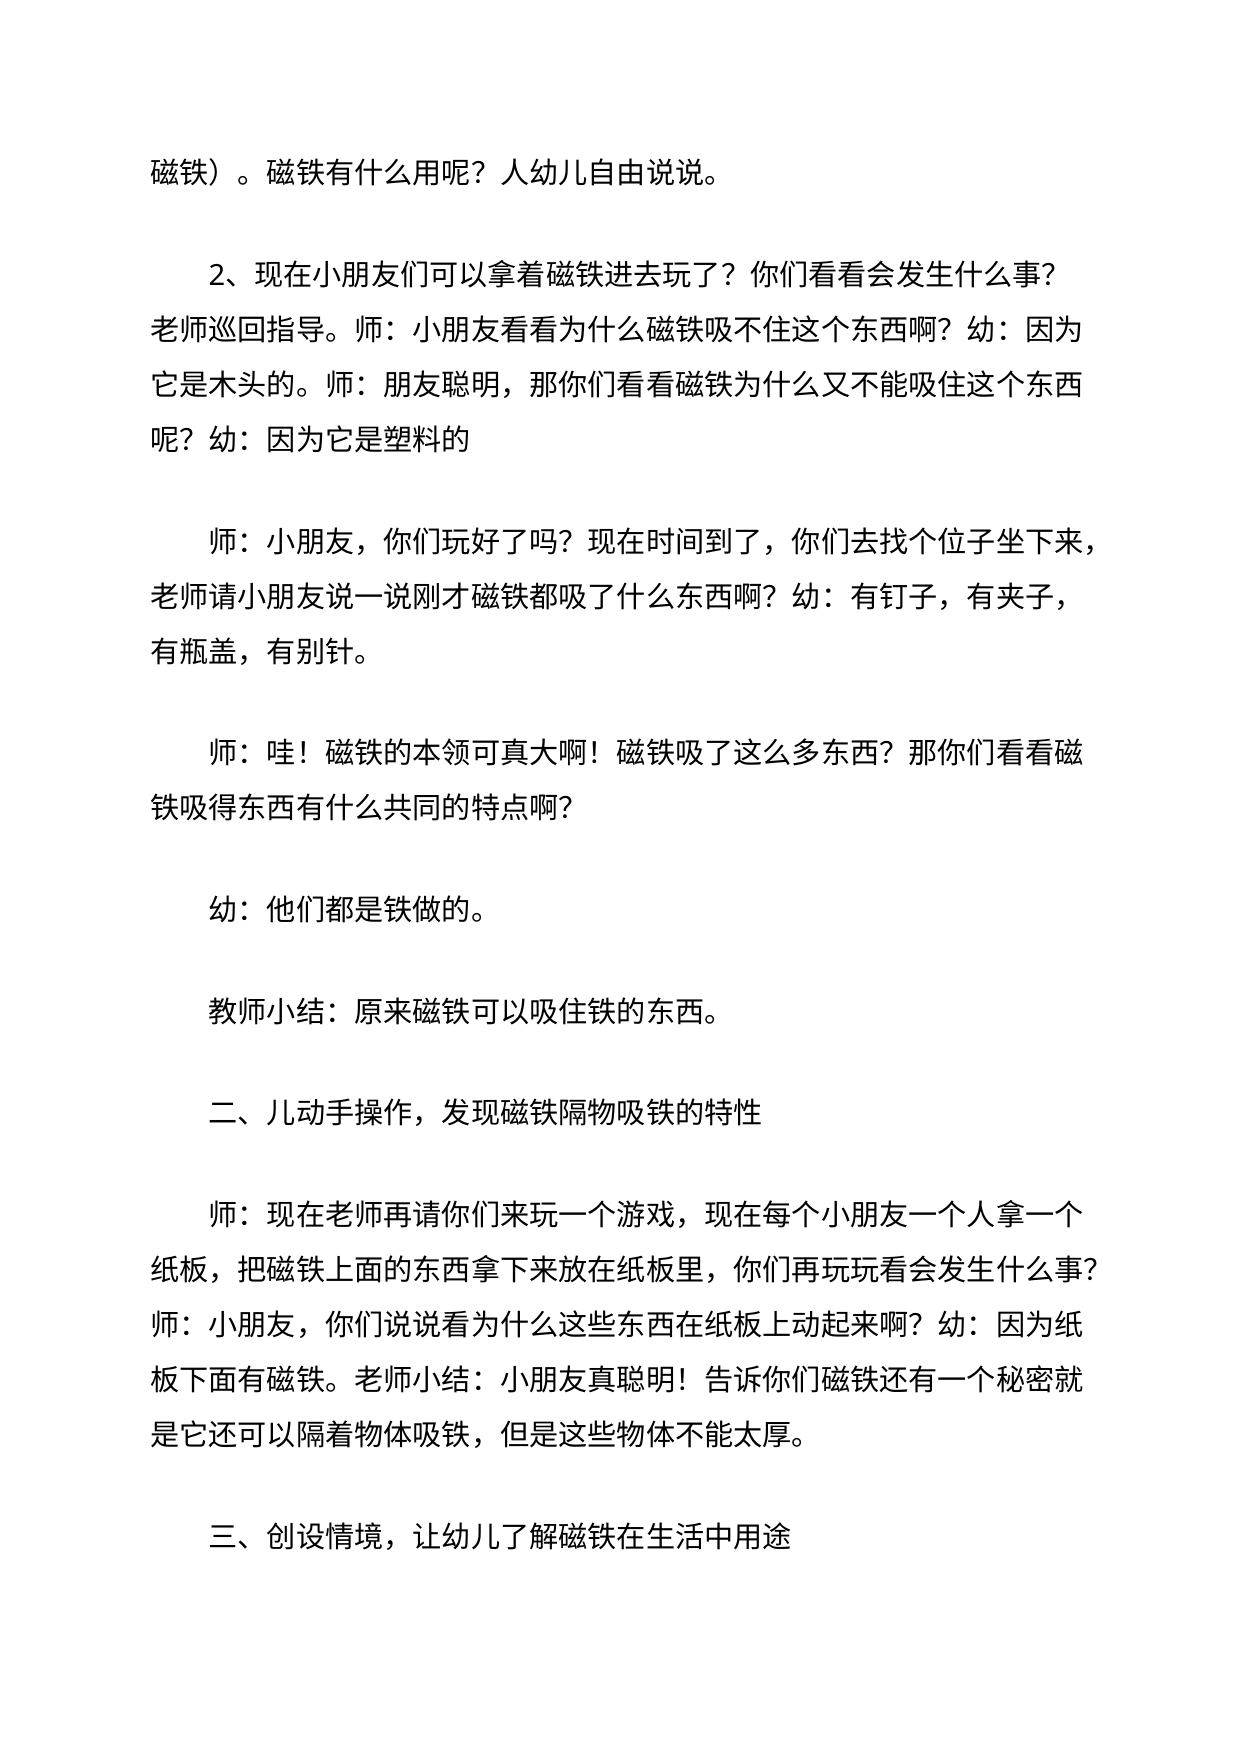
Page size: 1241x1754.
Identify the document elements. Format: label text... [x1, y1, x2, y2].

text 教师小结：原来磁铁可以吸住铁的东西。 [150, 988, 1090, 1031]
text 2、现在小朋友们可以拿着磁铁进去玩了？你们看看会发生什么事？老师巡回指导。师：小朋友看看为什么磁铁吸不住这个东西啊？幼：因为它是木头的。师：朋友聪明，那你们看看磁铁为什么又不能吸住这个东西呢？幼：因为它是塑料的 [150, 252, 1090, 459]
text 师：现在老师再请你们来玩一个游戏，现在每个小朋友一个人拿一个纸板，把磁铁上面的东西拿下来放在纸板里，你们再玩玩看会发生什么事？师：小朋友，你们说说看为什么这些东西在纸板上动起来啊？幼：因为纸板下面有磁铁。老师小结：小朋友真聪明！告诉你们磁铁还有一个秘密就是它还可以隔着物体吸铁，但是这些物体不能太厚。 [150, 1192, 1090, 1454]
text 师：哇！磁铁的本领可真大啊！磁铁吸了这么多东西？那你们看看磁铁吸得东西有什么共同的特点啊？ [150, 730, 1090, 827]
text 幼：他们都是铁做的。 [150, 887, 1090, 929]
text 师：小朋友，你们玩好了吗？现在时间到了，你们去找个位子坐下来，老师请小朋友说一说刚才磁铁都吸了什么东西啊？幼：有钉子，有夹子，有瓶盖，有别针。 [150, 518, 1090, 670]
text 三、创设情境，让幼儿了解磁铁在生活中用途 [150, 1513, 1090, 1556]
text 二、儿动手操作，发现磁铁隔物吸铁的特性 [150, 1090, 1090, 1132]
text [150, 150, 1090, 192]
